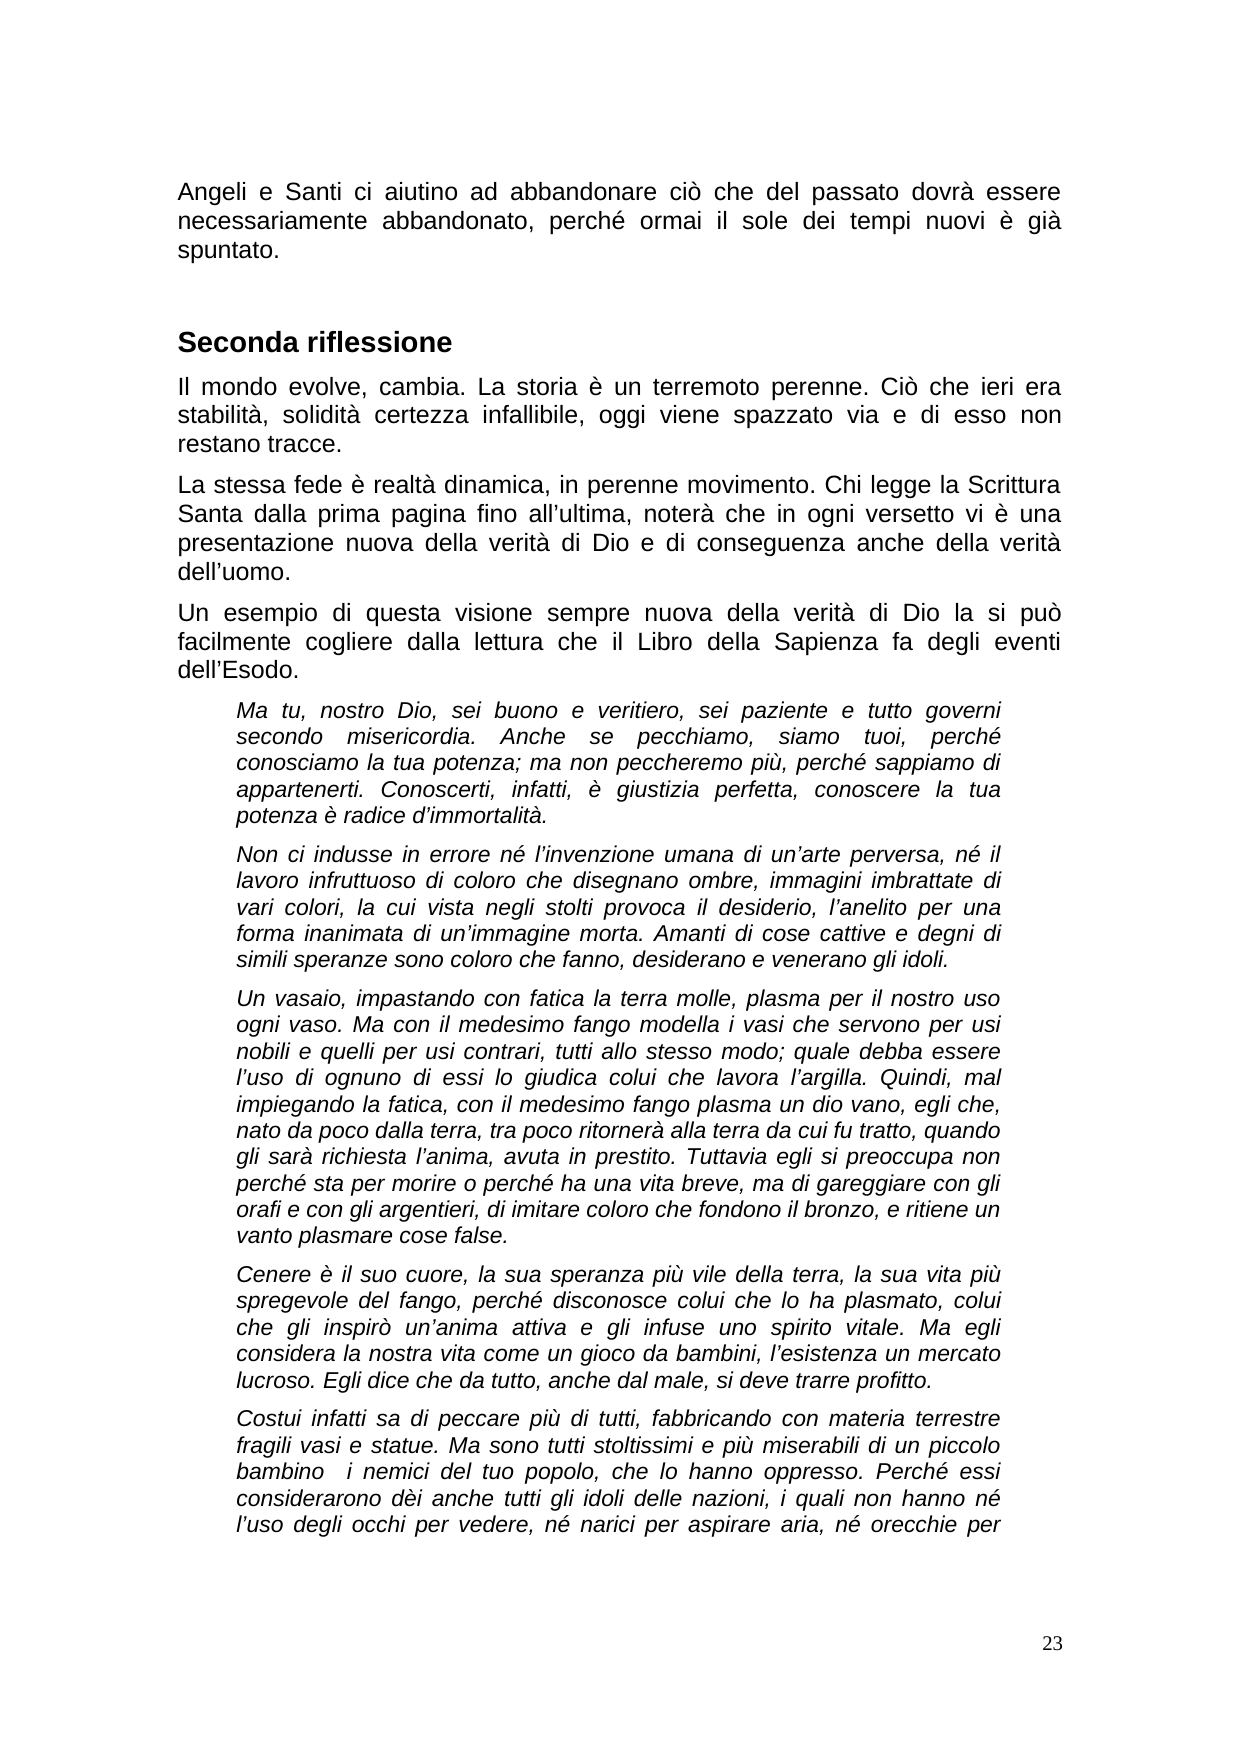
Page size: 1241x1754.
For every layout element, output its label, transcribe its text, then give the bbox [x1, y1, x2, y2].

text Un esempio di questa visione sempre nuova della verità di Dio la si può facilmente cogliere dalla lettura che il Libro della Sapienza fa degli eventi dell’Esodo. [177, 598, 1063, 684]
text Il mondo evolve, cambia. La storia è un terremoto perenne. Ciò che ieri era stabilità, solidità certezza infallibile, oggi viene spazzato via e di esso non restano tracce. [177, 372, 1063, 458]
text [236, 1405, 1004, 1537]
subtitle Seconda riflessione [177, 326, 1063, 359]
text Cenere è il suo cuore, la sua speranza più vile della terra, la sua vita più spregevole del fango, perché disconosce colui che lo ha plasmato, colui che gli inspirò un’anima attiva e gli infuse uno spirito vitale. Ma egli considera la nostra vita come un gioco da bambini, l’esistenza un mercato lucroso. Egli dice che da tutto, anche dal male, si deve trarre profitto. [236, 1261, 1004, 1393]
text Non ci indusse in errore né l’invenzione umana di un’arte perversa, né il lavoro infruttuoso di coloro che disegnano ombre, immagini imbrattate di vari colori, la cui vista negli stolti provoca il desiderio, l’anelito per una forma inanimata di un’immagine morta. Amanti di cose cattive e degni di simili speranze sono coloro che fanno, desiderano e venerano gli idoli. [236, 841, 1004, 973]
text La stessa fede è realtà dinamica, in perenne movimento. Chi legge la Scrittura Santa dalla prima pagina fino all’ultima, noterà che in ogni versetto vi è una presentazione nuova della verità di Dio e di conseguenza anche della verità dell’uomo. [177, 470, 1063, 585]
text Un vasaio, impastando con fatica la terra molle, plasma per il nostro uso ogni vaso. Ma con il medesimo fango modella i vasi che servono per usi nobili e quelli per usi contrari, tutti allo stesso modo; quale debba essere l’uso di ognuno di essi lo giudica colui che lavora l’argilla. Quindi, mal impiegando la fatica, con il medesimo fango plasma un dio vano, egli che, nato da poco dalla terra, tra poco ritornerà alla terra da cui fu tratto, quando gli sarà richiesta l’anima, avuta in prestito. Tuttavia egli si preoccupa non perché sta per morire o perché ha una vita breve, ma di gareggiare con gli orafi e con gli argentieri, di imitare coloro che fondono il bronzo, e ritiene un vanto plasmare cose false. [236, 985, 1004, 1249]
text Angeli e Santi ci aiutino ad abbandonare ciò che del passato dovrà essere necessariamente abbandonato, perché ormai il sole dei tempi nuovi è già spuntato. [177, 177, 1063, 263]
text Ma tu, nostro Dio, sei buono e veritiero, sei paziente e tutto governi secondo misericordia. Anche se pecchiamo, siamo tuoi, perché conosciamo la tua potenza; ma non peccheremo più, perché sappiamo di appartenerti. Conoscerti, infatti, è giustizia perfetta, conoscere la tua potenza è radice d’immortalità. [236, 697, 1004, 828]
